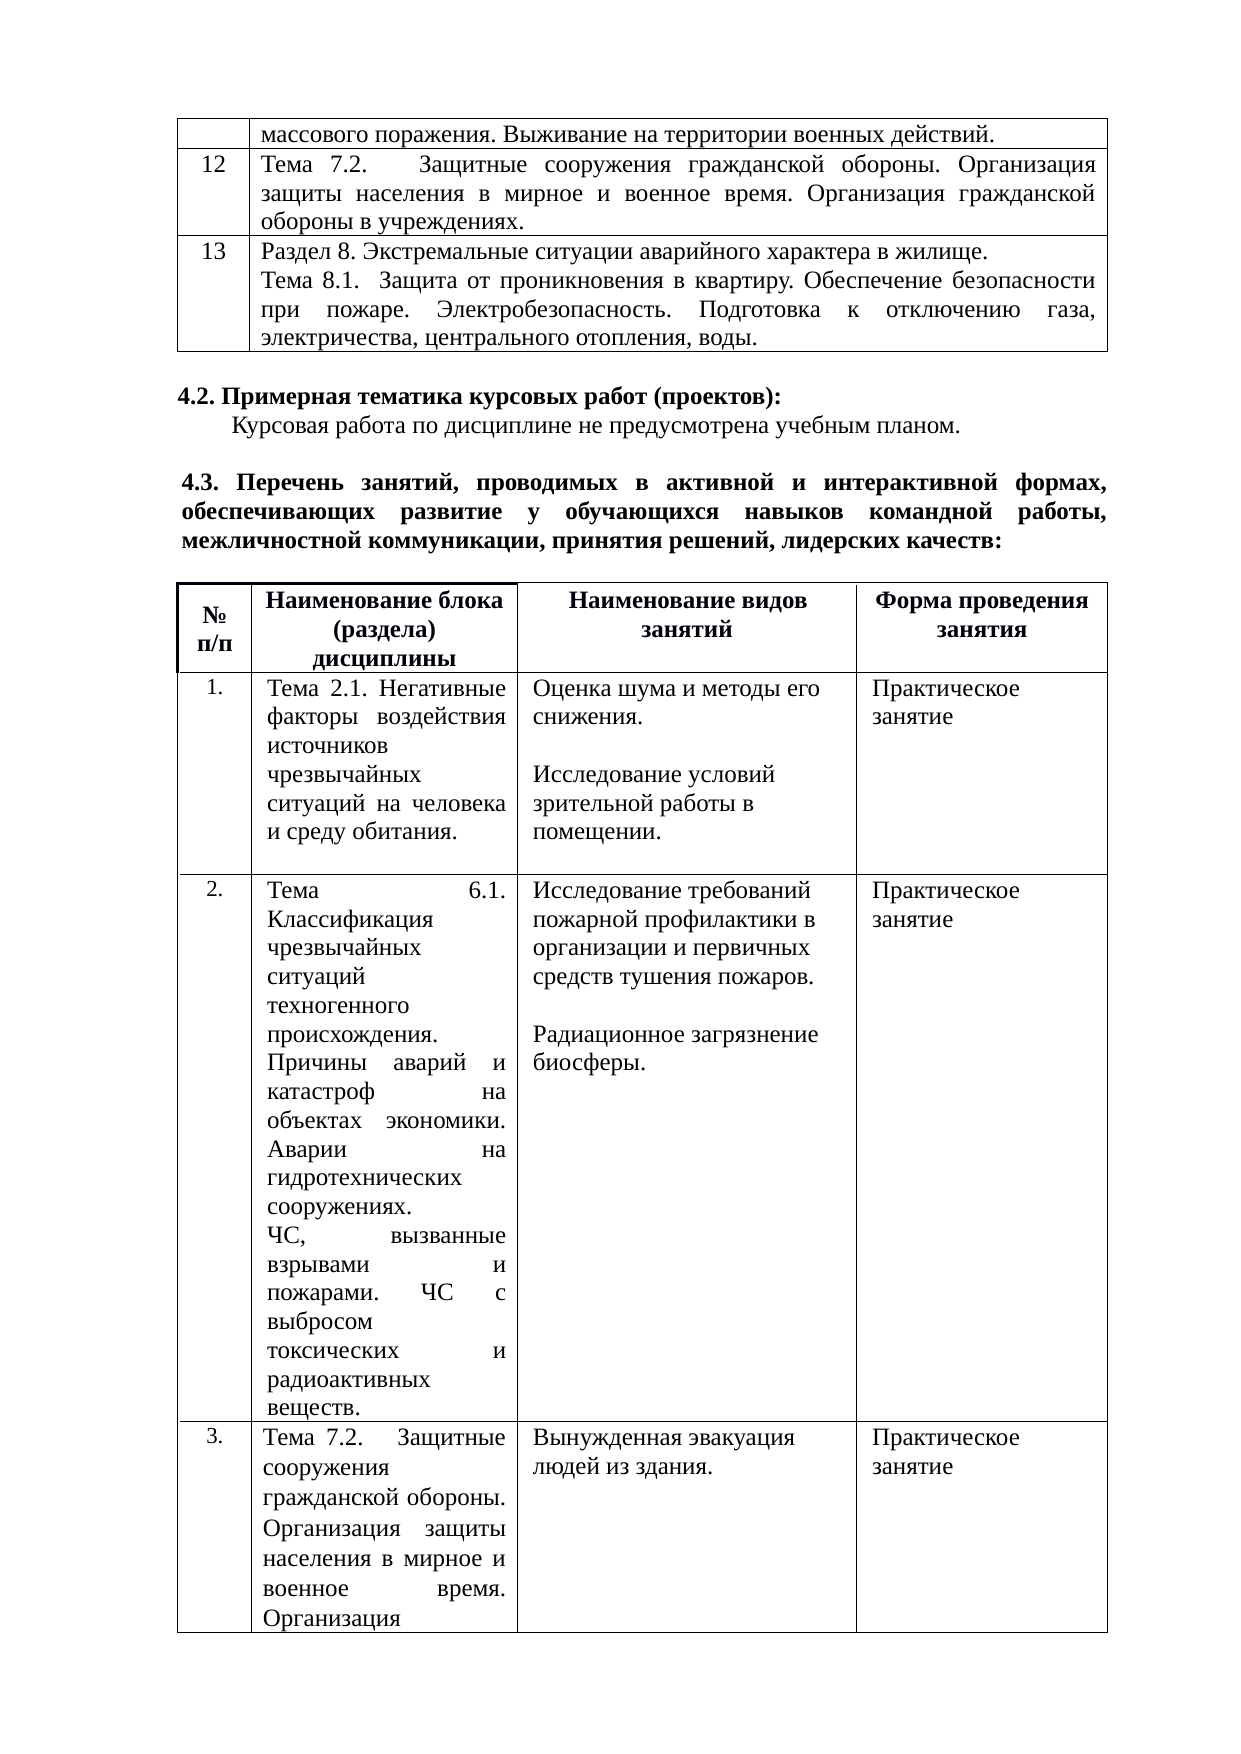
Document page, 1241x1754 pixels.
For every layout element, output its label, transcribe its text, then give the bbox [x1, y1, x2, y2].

text 4.2. Примерная тематика курсовых работ (проектов): [177, 381, 1107, 410]
table_cell 2. [178, 874, 251, 1421]
table_cell Тема 6.1. Классификация чрезвычайных ситуаций техногенного происхождения. Причины аварий и катастроф на объектах экономики. Аварии на гидротехнических сооружениях. ЧС, вызванные взрывами и пожарами. ЧС с выбросом токсических и радиоактивных веществ. [252, 875, 517, 1421]
table_cell Практическое занятие [857, 875, 1107, 1421]
text Курсовая работа по дисциплине не предусмотрена учебным планом. [181, 410, 1107, 438]
table_header Наименование видов занятий [518, 583, 856, 672]
table_cell Раздел 8. Экстремальные ситуации аварийного характера в жилище. Тема 8.1. Защита от проникновения в квартиру. Обеспечение безопасности при пожаре. Электробезопасность. Подготовка к отключению газа, электричества, центрального отопления, воды. [250, 236, 1107, 351]
text 4.3. Перечень занятий, проводимых в активной и интерактивной формах, обеспечивающих развитие у обучающихся навыков командной работы, межличностной коммуникации, принятия решений, лидерских качеств: [181, 467, 1107, 553]
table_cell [250, 119, 1107, 148]
table_cell 1. [178, 672, 251, 874]
table_cell 12 [178, 149, 249, 235]
table_cell Практическое занятие [857, 673, 1107, 874]
table_header Наименование блока (раздела) дисциплины [252, 585, 517, 672]
table_cell Оценка шума и методы его снижения. Исследование условий зрительной работы в помещении. [518, 673, 856, 874]
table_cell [252, 1422, 517, 1632]
table_cell 13 [178, 236, 249, 351]
table_cell 11 [178, 119, 249, 148]
table_header № п/п [179, 585, 251, 672]
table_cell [857, 1422, 1107, 1632]
table_cell Тема 2.1. Негативные факторы воздействия источников чрезвычайных ситуаций на человека и среду обитания. [252, 673, 517, 874]
table_cell Исследование требований пожарной профилактики в организации и первичных средств тушения пожаров. Радиационное загрязнение биосферы. [518, 875, 856, 1421]
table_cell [518, 1422, 856, 1632]
table_cell 3. [178, 1421, 251, 1632]
table_header Форма проведения занятия [856, 583, 1107, 672]
